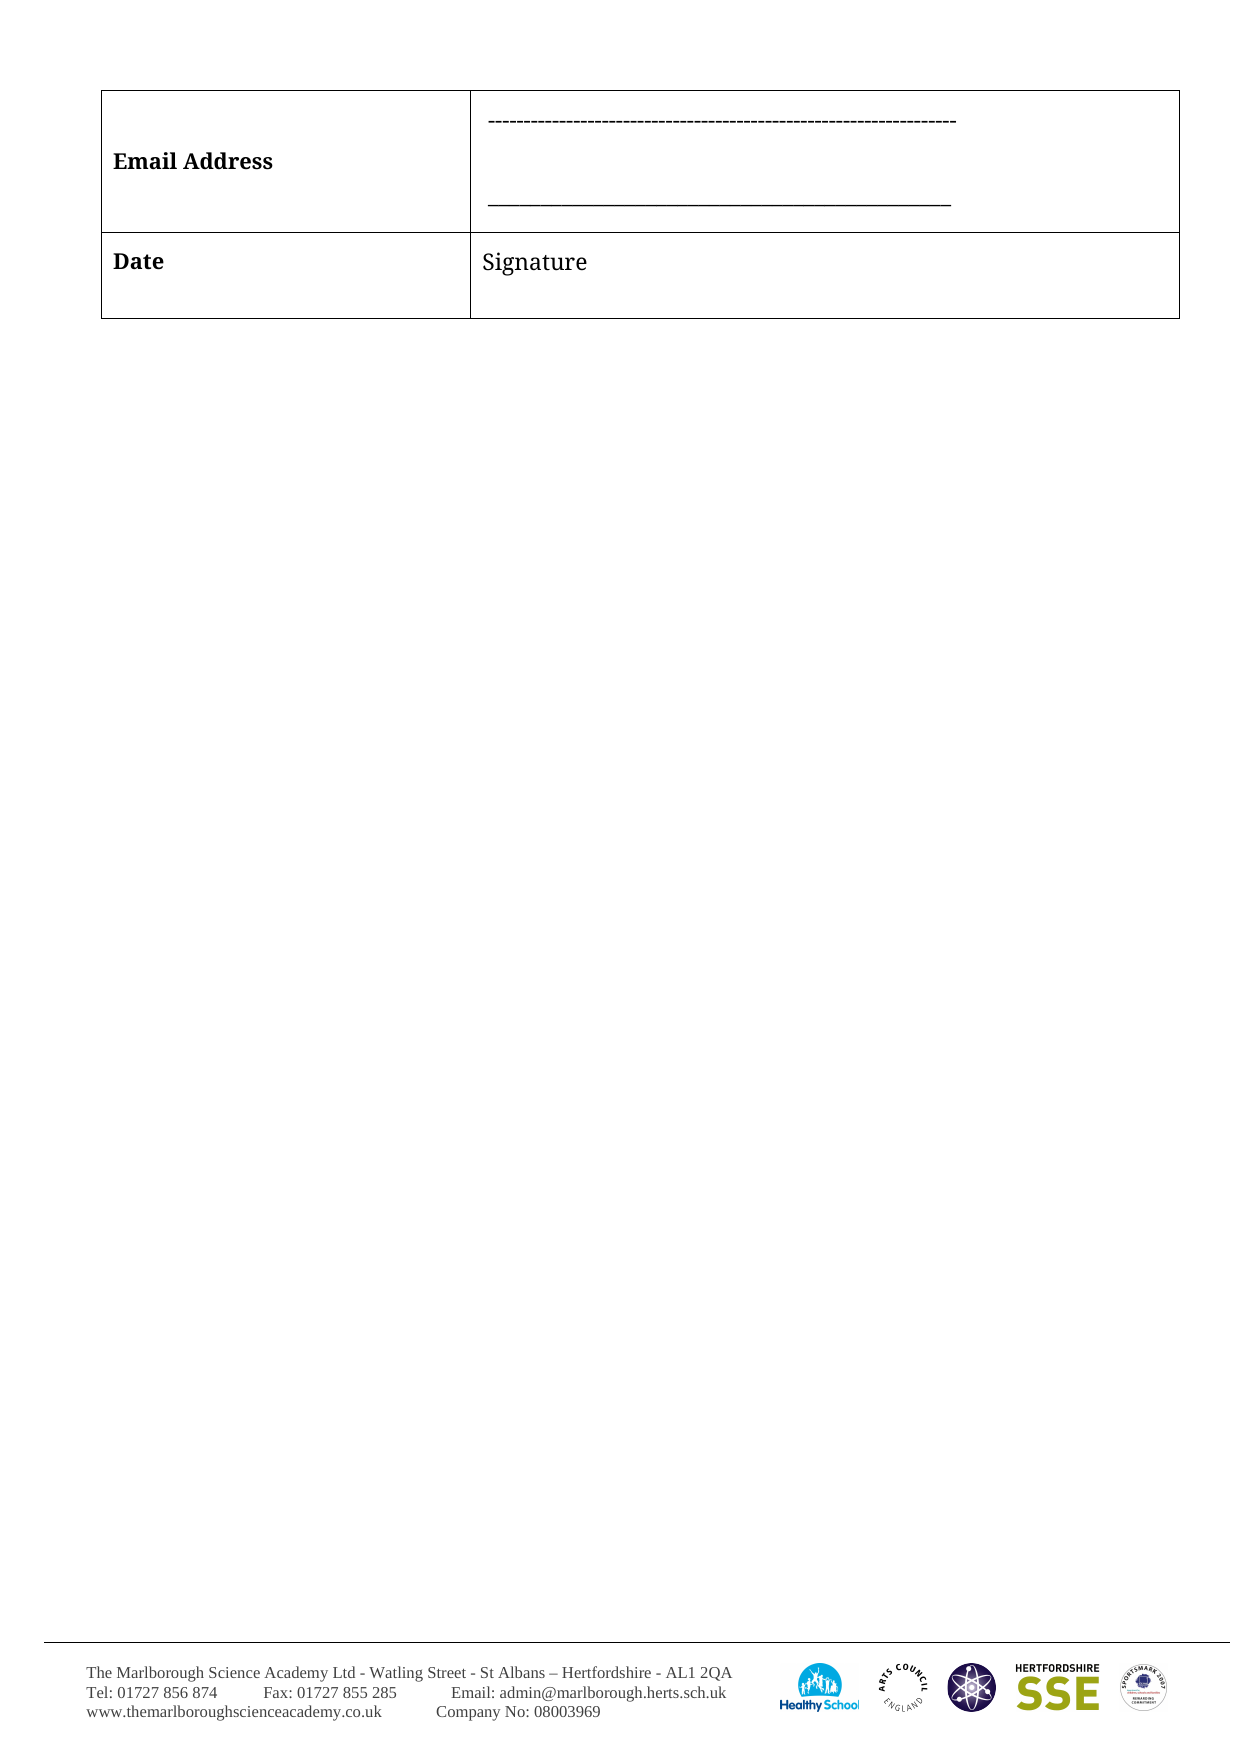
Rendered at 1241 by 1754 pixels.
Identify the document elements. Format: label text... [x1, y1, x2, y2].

picture [1015, 1663, 1100, 1712]
table_cell Date [102, 233, 470, 318]
picture [826, 1681, 837, 1692]
picture [878, 1663, 928, 1712]
picture [1119, 1663, 1168, 1712]
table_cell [471, 91, 1179, 232]
table_cell Signature [471, 233, 1179, 318]
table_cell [102, 91, 470, 232]
picture [780, 1663, 859, 1712]
picture [817, 1676, 822, 1688]
picture [947, 1663, 996, 1712]
